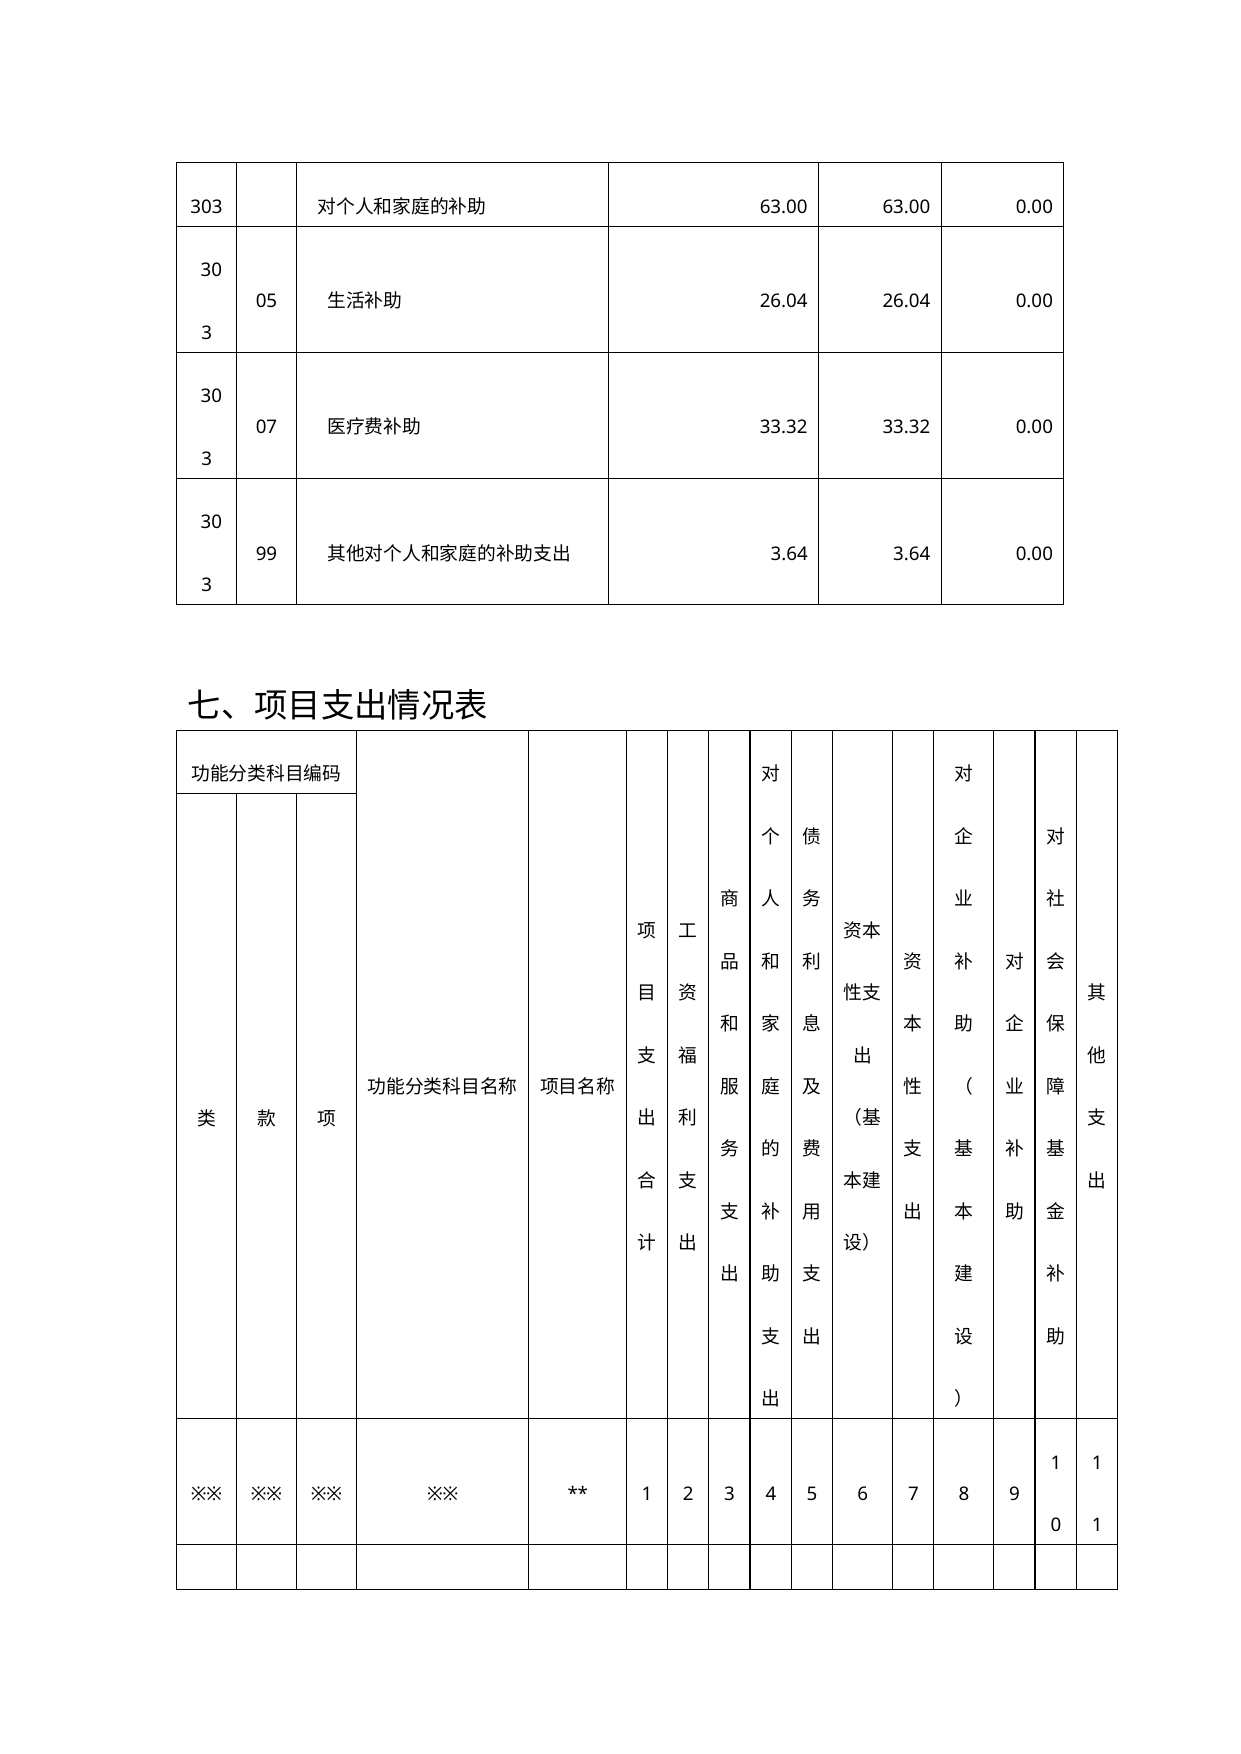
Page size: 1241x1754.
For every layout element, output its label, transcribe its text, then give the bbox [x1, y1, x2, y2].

table_cell 9 [994, 1419, 1034, 1544]
table_cell [177, 1545, 236, 1589]
table_header 对个人和家庭的补助支出 [751, 731, 791, 1418]
table_cell 5 [792, 1419, 832, 1544]
table_cell ※※ [357, 1419, 528, 1544]
table_cell [627, 1545, 667, 1589]
table_cell 63.00 [819, 163, 941, 226]
table_cell 类 [177, 794, 236, 1418]
table_header 功能分类科目编码 [177, 731, 356, 793]
table_header 项目支出合计 [627, 731, 667, 1418]
table_header 对社会保障基金补助 [1036, 731, 1076, 1418]
table_cell ※※ [237, 1419, 296, 1544]
table_cell 生活补助 [297, 227, 608, 352]
table_cell 款 [237, 794, 296, 1418]
table_cell ※※ [297, 1419, 356, 1544]
table_cell 1 [627, 1419, 667, 1544]
table_cell 303 [177, 227, 236, 352]
table_header 对企业补助 [994, 731, 1034, 1418]
table_cell 303 [177, 479, 236, 604]
table_cell 医疗费补助 [297, 353, 608, 478]
table_cell [357, 1545, 528, 1589]
table_cell 26.04 [609, 227, 818, 352]
table_cell [994, 1545, 1034, 1589]
table_cell 99 [237, 479, 296, 604]
table_cell 63.00 [609, 163, 818, 226]
table_cell 7 [893, 1419, 933, 1544]
table_cell [1036, 1545, 1076, 1589]
table_cell 4 [751, 1419, 791, 1544]
table_cell 33.32 [819, 353, 941, 478]
table_cell [1077, 1545, 1117, 1589]
table_cell 303 [177, 353, 236, 478]
table_cell [709, 1545, 749, 1589]
table_cell 对个人和家庭的补助 [297, 163, 608, 226]
table_cell 07 [237, 353, 296, 478]
table_header 对企业补助（基本建设） [934, 731, 993, 1418]
table_cell [751, 1545, 791, 1589]
table_cell ※※ [177, 1419, 236, 1544]
table_cell 0.00 [942, 163, 1063, 226]
table_cell 项 [297, 794, 356, 1418]
table_cell [529, 1545, 626, 1589]
table_cell 0.00 [942, 227, 1063, 352]
table_cell [934, 1545, 993, 1589]
table_cell 2 [668, 1419, 708, 1544]
table_header 债务利息及费用支出 [792, 731, 832, 1418]
table_header 资本性支出 [893, 731, 933, 1418]
table_header 资本性支出（基本建设） [833, 731, 892, 1418]
table_cell [893, 1545, 933, 1589]
table_cell ** [529, 1419, 626, 1544]
table_header 其他支出 [1077, 731, 1117, 1418]
table_cell [237, 1545, 296, 1589]
table_header 商品和服务支出 [709, 731, 749, 1418]
table_cell 11 [1077, 1419, 1117, 1544]
table_cell 05 [237, 227, 296, 352]
table_header 工资福利支出 [668, 731, 708, 1418]
table_cell [237, 163, 296, 226]
table_cell 3 [709, 1419, 749, 1544]
table_cell 0.00 [942, 479, 1063, 604]
table_header 功能分类科目名称 [357, 731, 528, 1418]
table_cell 303 [177, 163, 236, 226]
table_cell 3.64 [609, 479, 818, 604]
table_cell [792, 1545, 832, 1589]
table_cell [297, 1545, 356, 1589]
table_cell 8 [934, 1419, 993, 1544]
text 七、项目支出情况表 [187, 667, 1053, 730]
table_header 项目名称 [529, 731, 626, 1418]
table_cell 33.32 [609, 353, 818, 478]
table_cell 10 [1036, 1419, 1076, 1544]
table_cell 6 [833, 1419, 892, 1544]
table_cell 其他对个人和家庭的补助支出 [297, 479, 608, 604]
table_cell 26.04 [819, 227, 941, 352]
table_cell [668, 1545, 708, 1589]
table_cell [833, 1545, 892, 1589]
table_cell 3.64 [819, 479, 941, 604]
table_cell 0.00 [942, 353, 1063, 478]
